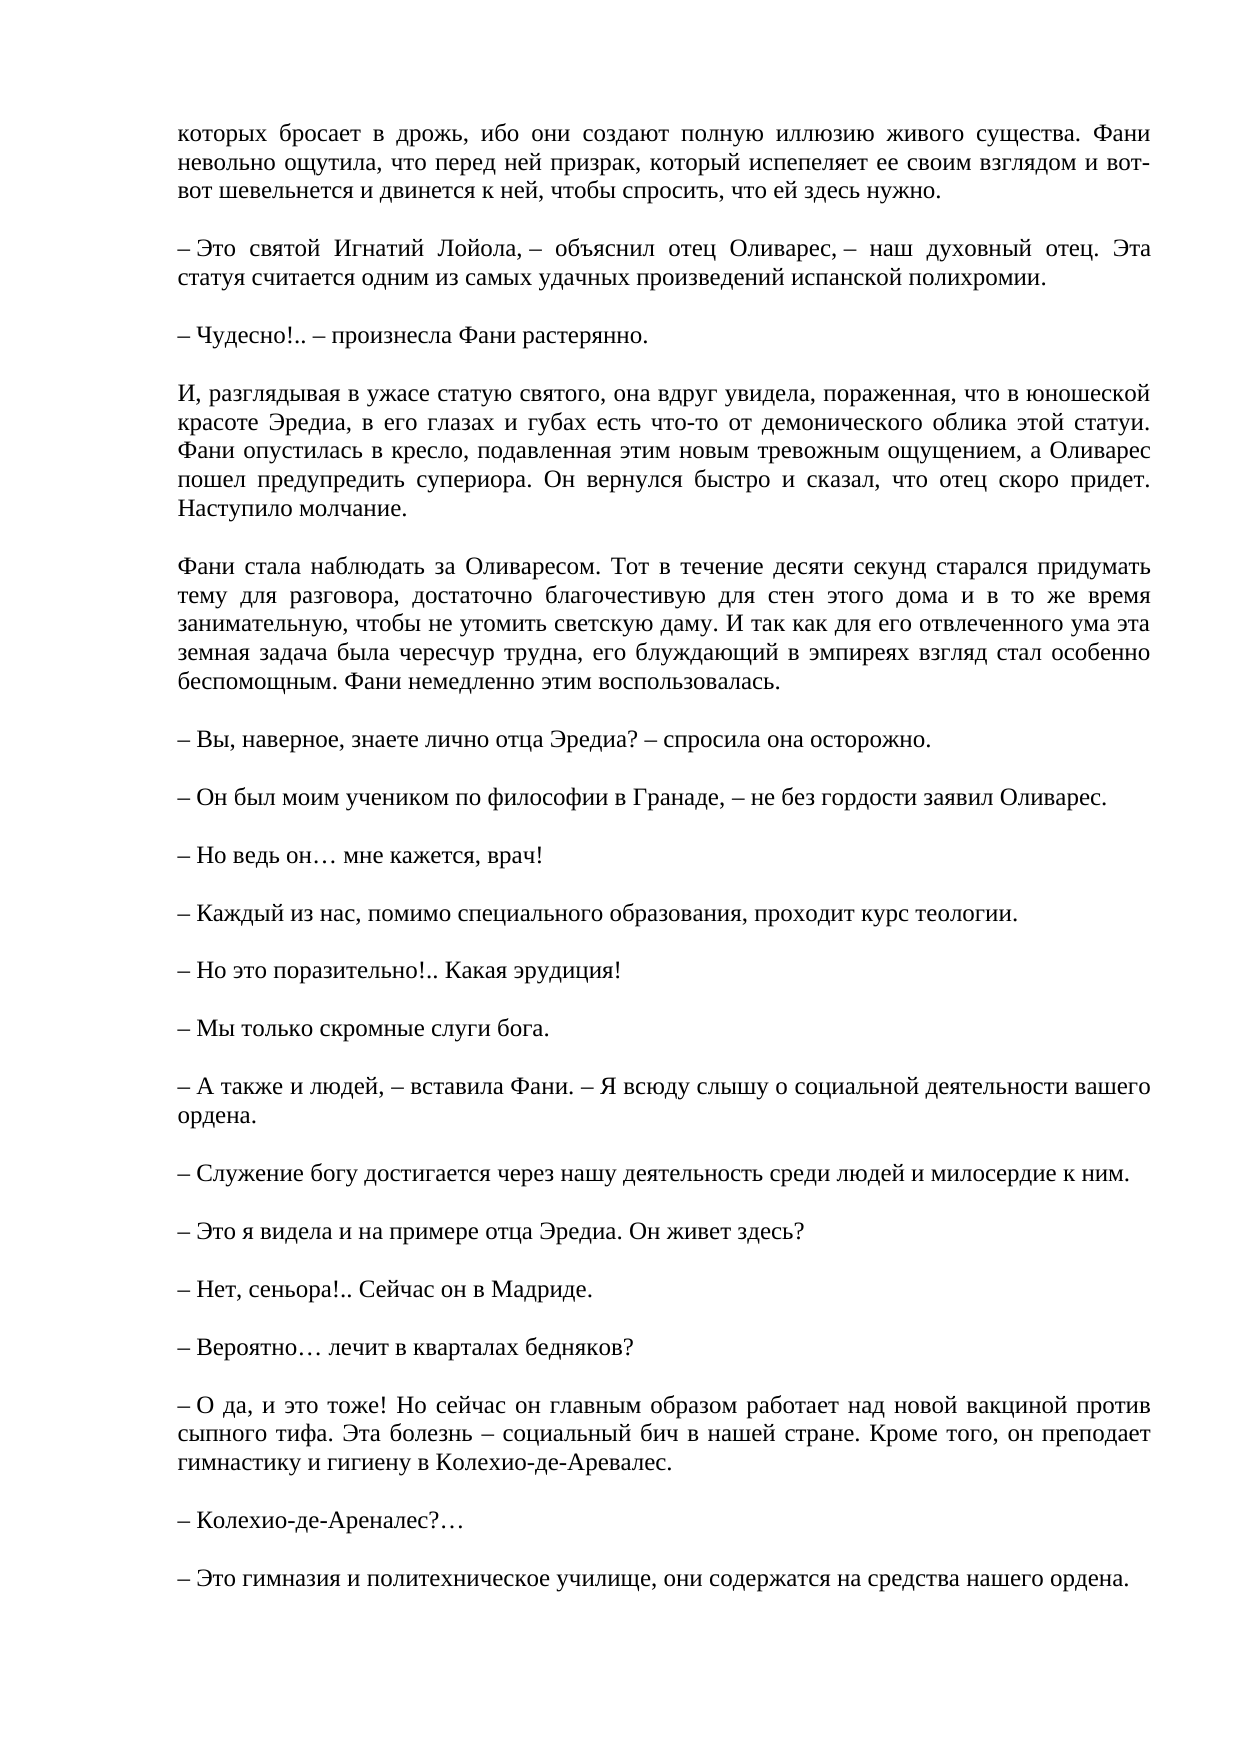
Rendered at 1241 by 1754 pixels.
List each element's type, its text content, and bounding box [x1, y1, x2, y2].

text – А также и людей, – вставила Фани. – Я всюду слышу о социальной деятельности вашего ордена. [177, 1071, 1152, 1129]
text – Это гимназия и политехническое училище, они содержатся на средства нашего ордена. [177, 1563, 1152, 1592]
text – Служение богу достигается через нашу деятельность среди людей и милосердие к ним. [177, 1158, 1152, 1187]
text – Вероятно… лечит в кварталах бедняков? [177, 1332, 1152, 1361]
text – Нет, сеньора!.. Сейчас он в Мадриде. [177, 1274, 1152, 1303]
text – Каждый из нас, помимо специального образования, проходит курс теологии. [177, 898, 1152, 926]
text – Вы, наверное, знаете лично отца Эредиа? – спросила она осторожно. [177, 724, 1152, 753]
text – Это я видела и на примере отца Эредиа. Он живет здесь? [177, 1216, 1152, 1245]
text – Мы только скромные слуги бога. [177, 1013, 1152, 1042]
text – О да, и это тоже! Но сейчас он главным образом работает над новой вакциной против сыпного тифа. Эта болезнь – социальный бич в нашей стране. Кроме того, он преподает гимнастику и гигиену в Колехио-де-Аревалес. [177, 1390, 1152, 1476]
text – Чудесно!.. – произнесла Фани растерянно. [177, 320, 1152, 349]
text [177, 118, 1152, 204]
text – Колехио-де-Ареналес?… [177, 1505, 1152, 1534]
text – Но это поразительно!.. Какая эрудиция! [177, 956, 1152, 984]
text Фани стала наблюдать за Оливаресом. Тот в течение десяти секунд старался придумать тему для разговора, достаточно благочестивую для стен этого дома и в то же время занимательную, чтобы не утомить светскую даму. И так как для его отвлеченного ума эта земная задача была чересчур трудна, его блуждающий в эмпиреях взгляд стал особенно беспомощным. Фани немедленно этим воспользовалась. [177, 551, 1152, 695]
text – Он был моим учеником по философии в Гранаде, – не без гордости заявил Оливарес. [177, 782, 1152, 811]
text – Но ведь он… мне кажется, врач! [177, 840, 1152, 868]
text И, разглядывая в ужасе статую святого, она вдруг увидела, пораженная, что в юношеской красоте Эредиа, в его глазах и губах есть что-то от демонического облика этой статуи. Фани опустилась в кресло, подавленная этим новым тревожным ощущением, а Оливарес пошел предупредить супериора. Он вернулся быстро и сказал, что отец скоро придет. Наступило молчание. [177, 378, 1152, 522]
text – Это святой Игнатий Лойола, – объяснил отец Оливарес, – наш духовный отец. Эта статуя считается одним из самых удачных произведений испанской полихромии. [177, 233, 1152, 291]
